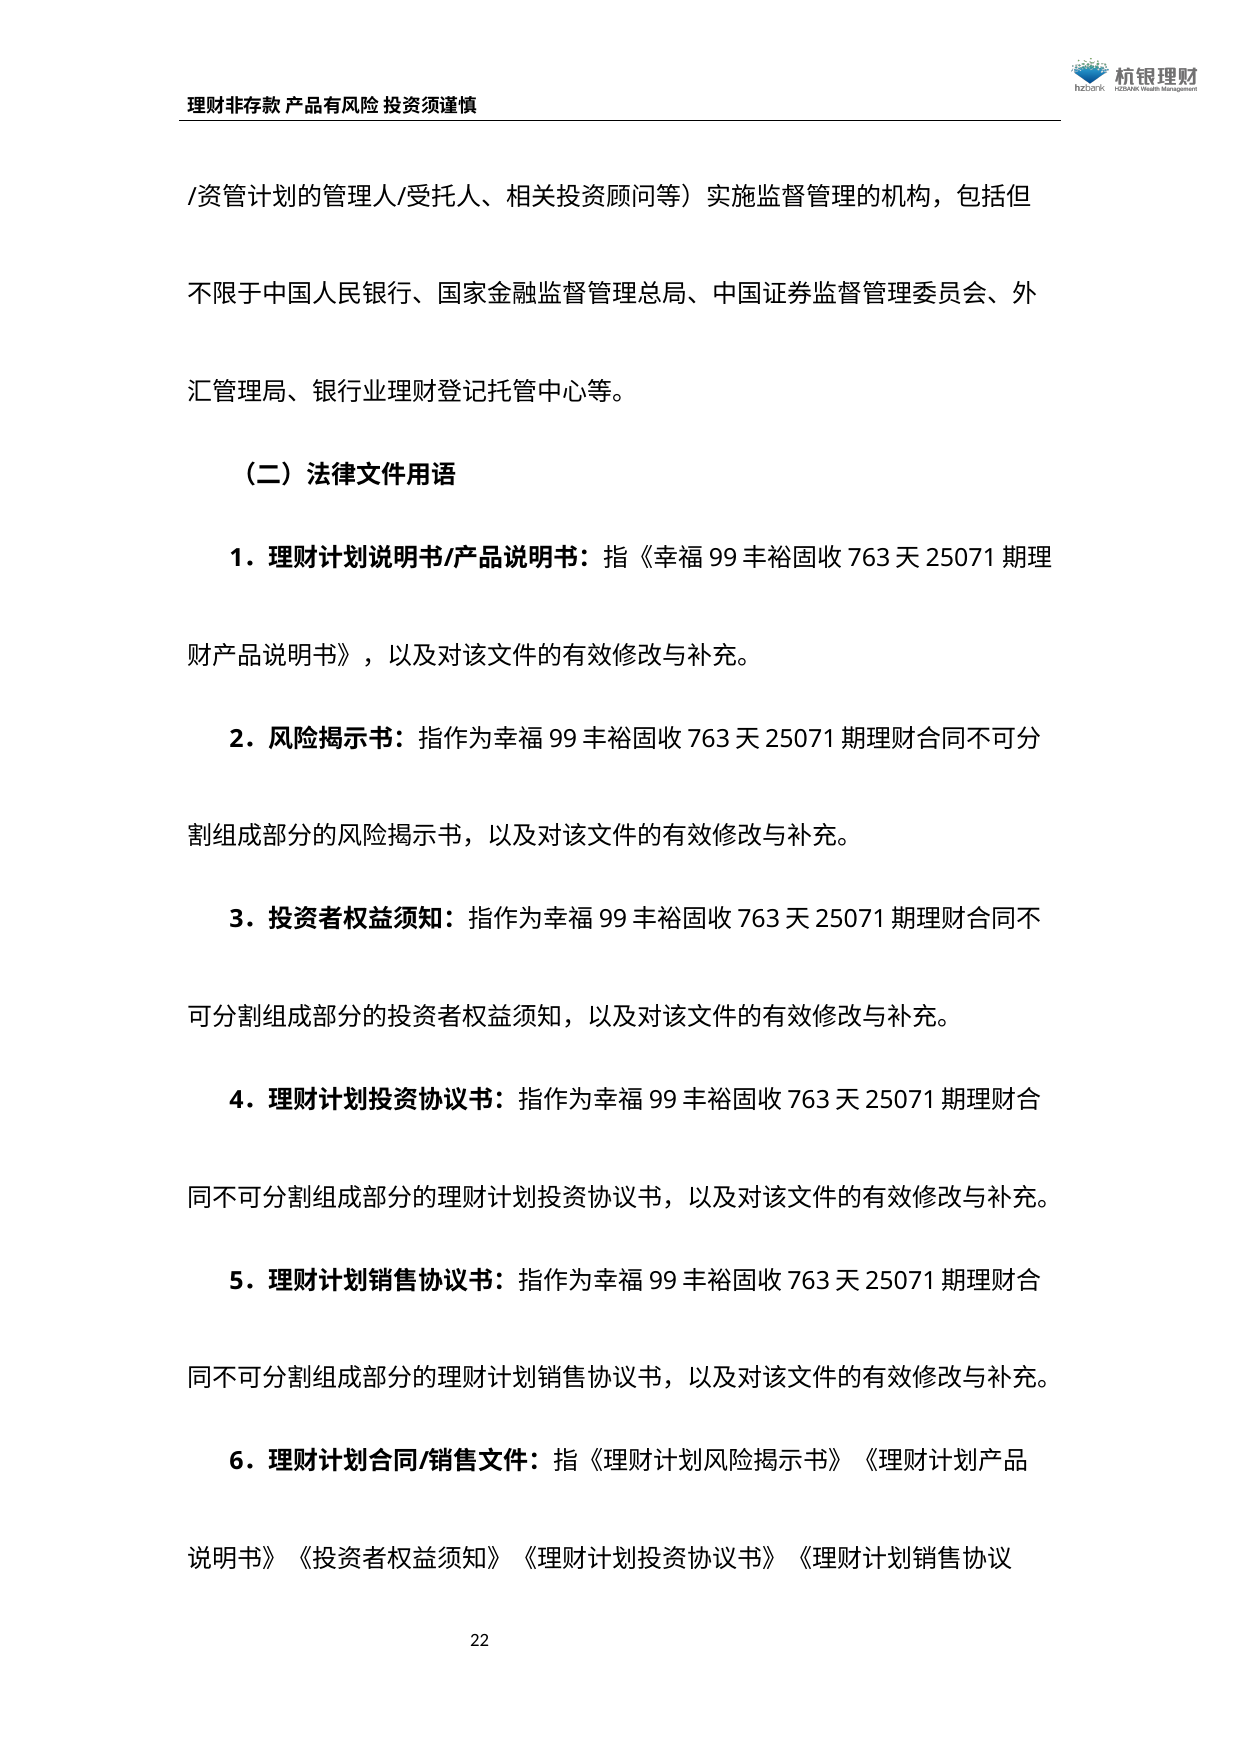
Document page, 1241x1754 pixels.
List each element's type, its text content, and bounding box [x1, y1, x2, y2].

list 理财计划说明书/产品说明书：指《幸福99丰裕固收763天25071期理财产品说明书》，以及对该文件的有效修改与补充。 [187, 523, 1053, 686]
list 理财计划销售协议书：指作为幸福99丰裕固收763天25071期理财合同不可分割组成部分的理财计划销售协议书，以及对该文件的有效修改与补充。 [187, 1246, 1053, 1408]
list 理财计划投资协议书：指作为幸福99丰裕固收763天25071期理财合同不可分割组成部分的理财计划投资协议书，以及对该文件的有效修改与补充。 [187, 1065, 1053, 1228]
list 法律文件用语 [187, 440, 1053, 505]
picture [1027, 0, 1240, 151]
list 风险揭示书：指作为幸福99丰裕固收763天25071期理财合同不可分割组成部分的风险揭示书，以及对该文件的有效修改与补充。 [187, 704, 1053, 866]
list 投资者权益须知：指作为幸福99丰裕固收763天25071期理财合同不可分割组成部分的投资者权益须知，以及对该文件的有效修改与补充。 [187, 884, 1053, 1047]
list 理财计划合同/销售文件：指《理财计划风险揭示书》《理财计划产品说明书》《投资者权益须知》《理财计划投资协议书》《理财计划销售协议书》五个部分。 [187, 1426, 1053, 1589]
list 监管机构：指对管理人（包括本理财计划管理人、所投资的的信托计划/资管计划的管理人/受托人、相关投资顾问等）实施监督管理的机构，包括但不限于中国人民银行、国家金融监督管理总局、中国证券监督管理委员会、外汇管理局、银行业理财登记托管中心等。 [187, 162, 1053, 422]
